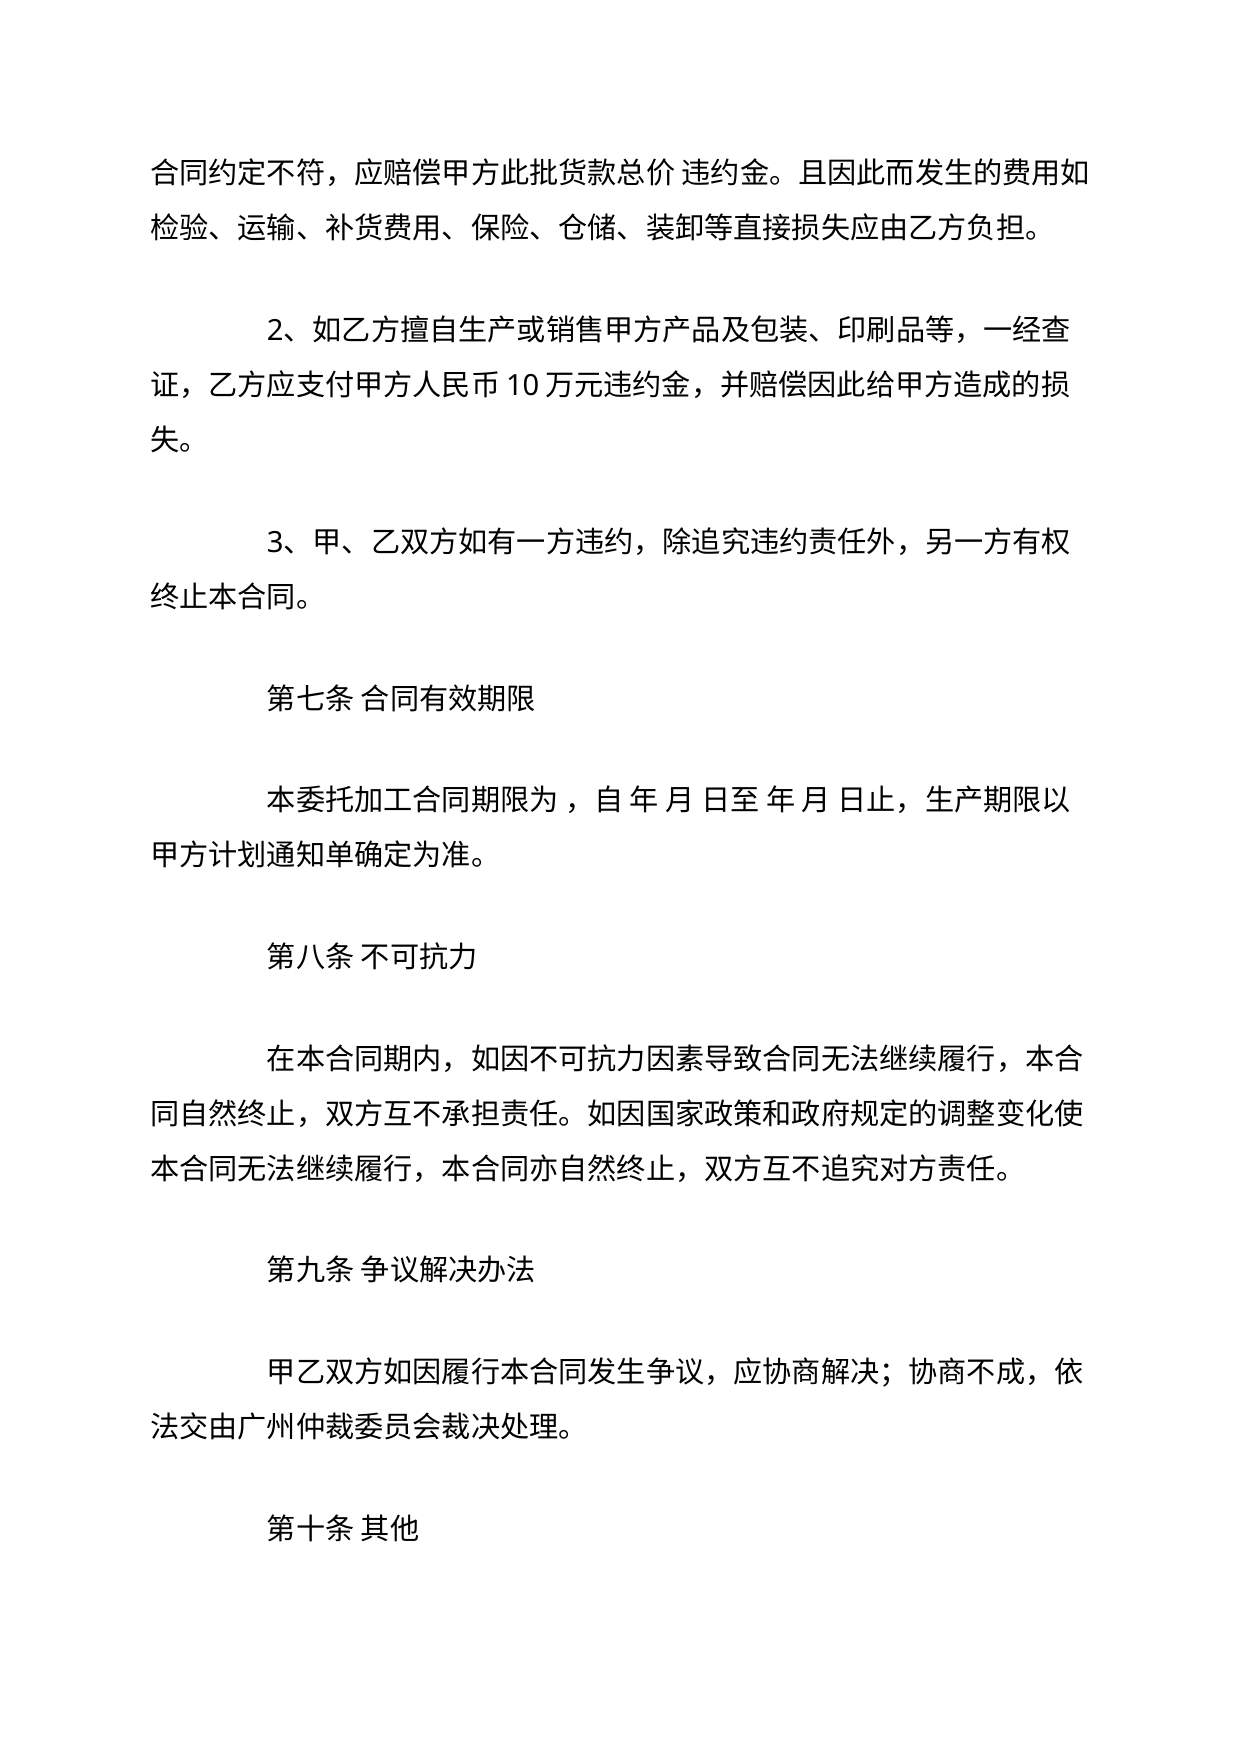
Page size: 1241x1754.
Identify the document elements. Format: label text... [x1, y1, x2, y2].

text 第七条 合同有效期限 [150, 675, 1090, 717]
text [150, 150, 1090, 247]
text 2、如乙方擅自生产或销售甲方产品及包装、印刷品等，一经查证，乙方应支付甲方人民币10万元违约金，并赔偿因此给甲方造成的损失。 [150, 307, 1090, 459]
text 本委托加工合同期限为 ，自 年 月 日至 年 月 日止，生产期限以甲方计划通知单确定为准。 [150, 777, 1090, 874]
text 在本合同期内，如因不可抗力因素导致合同无法继续履行，本合同自然终止，双方互不承担责任。如因国家政策和政府规定的调整变化使本合同无法继续履行，本合同亦自然终止，双方互不追究对方责任。 [150, 1035, 1090, 1187]
text 3、甲、乙双方如有一方违约，除追究违约责任外，另一方有权终止本合同。 [150, 518, 1090, 616]
text 第八条 不可抗力 [150, 934, 1090, 976]
text 第九条 争议解决办法 [150, 1247, 1090, 1289]
text 第十条 其他 [150, 1505, 1090, 1548]
text 甲乙双方如因履行本合同发生争议，应协商解决；协商不成，依法交由广州仲裁委员会裁决处理。 [150, 1349, 1090, 1446]
